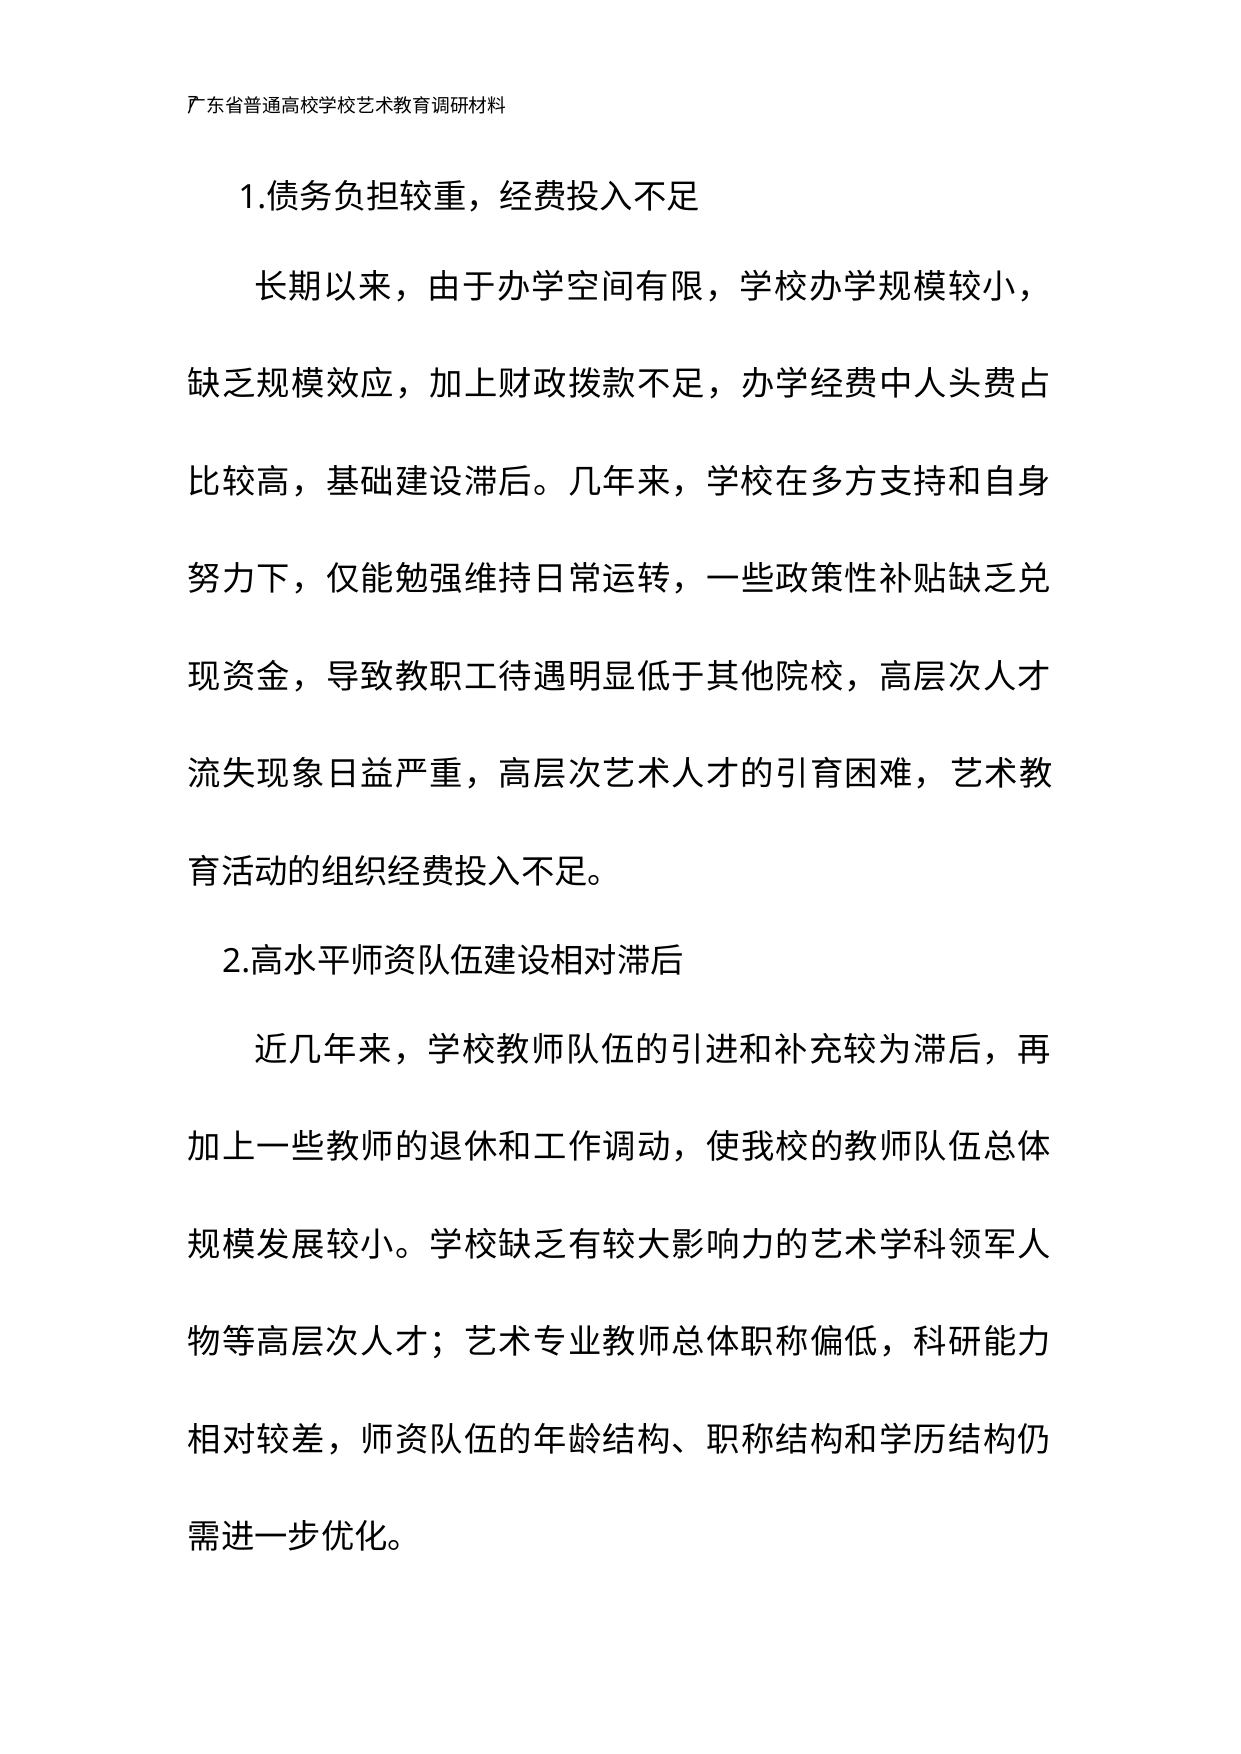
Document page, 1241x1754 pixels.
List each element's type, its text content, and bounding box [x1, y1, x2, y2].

text 1.债务负担较重，经费投入不足 [187, 162, 1053, 227]
list 近几年来，学校教师队伍的引进和补充较为滞后，再加上一些教师的退休和工作调动，使我校的教师队伍总体规模发展较小。学校缺乏有较大影响力的艺术学科领军人物等高层次人才；艺术专业教师总体职称偏低，科研能力相对较差，师资队伍的年龄结构、职称结构和学历结构仍需进一步优化。 [187, 1014, 1053, 1567]
list 2.高水平师资队伍建设相对滞后 [187, 925, 1053, 990]
text 长期以来，由于办学空间有限，学校办学规模较小，缺乏规模效应，加上财政拨款不足，办学经费中人头费占比较高，基础建设滞后。几年来，学校在多方支持和自身努力下，仅能勉强维持日常运转，一些政策性补贴缺乏兑现资金，导致教职工待遇明显低于其他院校，高层次人才流失现象日益严重，高层次艺术人才的引育困难，艺术教育活动的组织经费投入不足。 [187, 251, 1053, 901]
